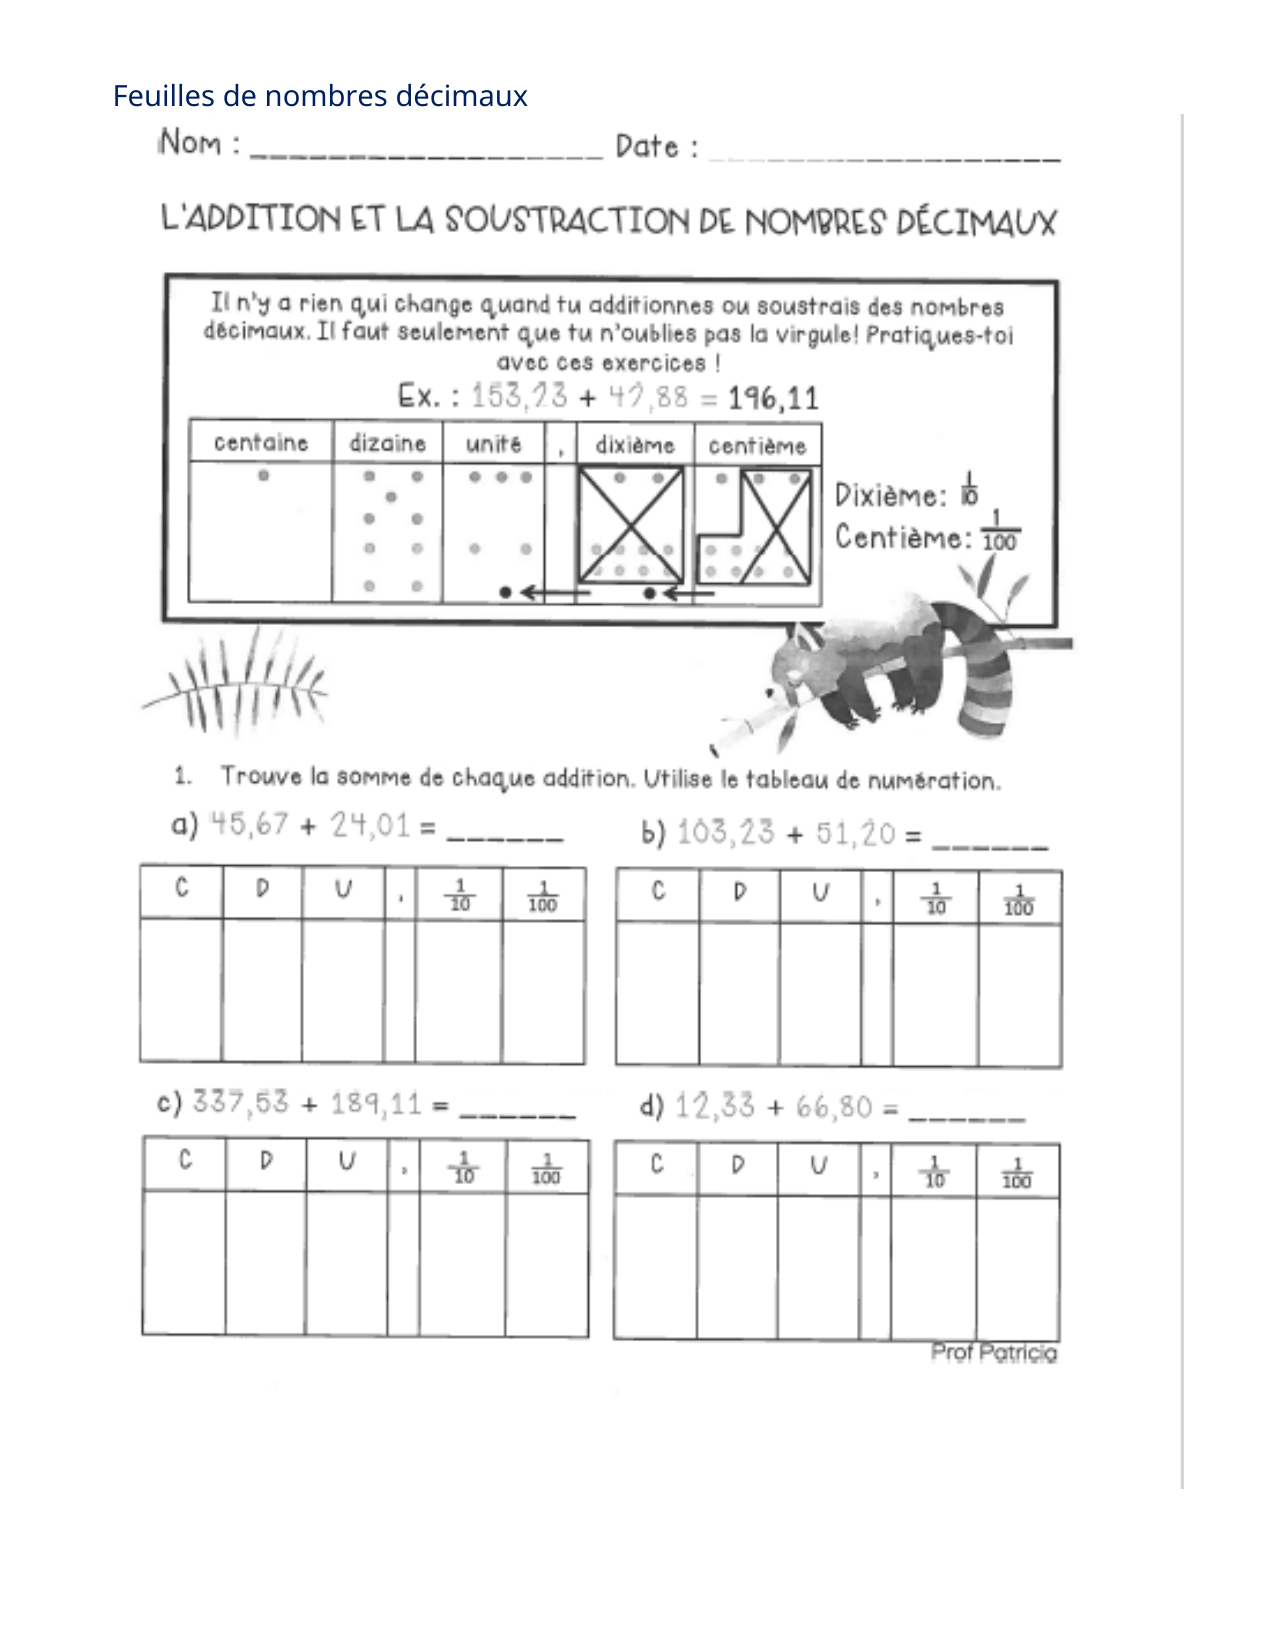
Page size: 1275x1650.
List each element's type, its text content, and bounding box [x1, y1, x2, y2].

text Feuilles de nombres décimaux [112, 75, 1162, 114]
picture [112, 114, 1184, 1489]
